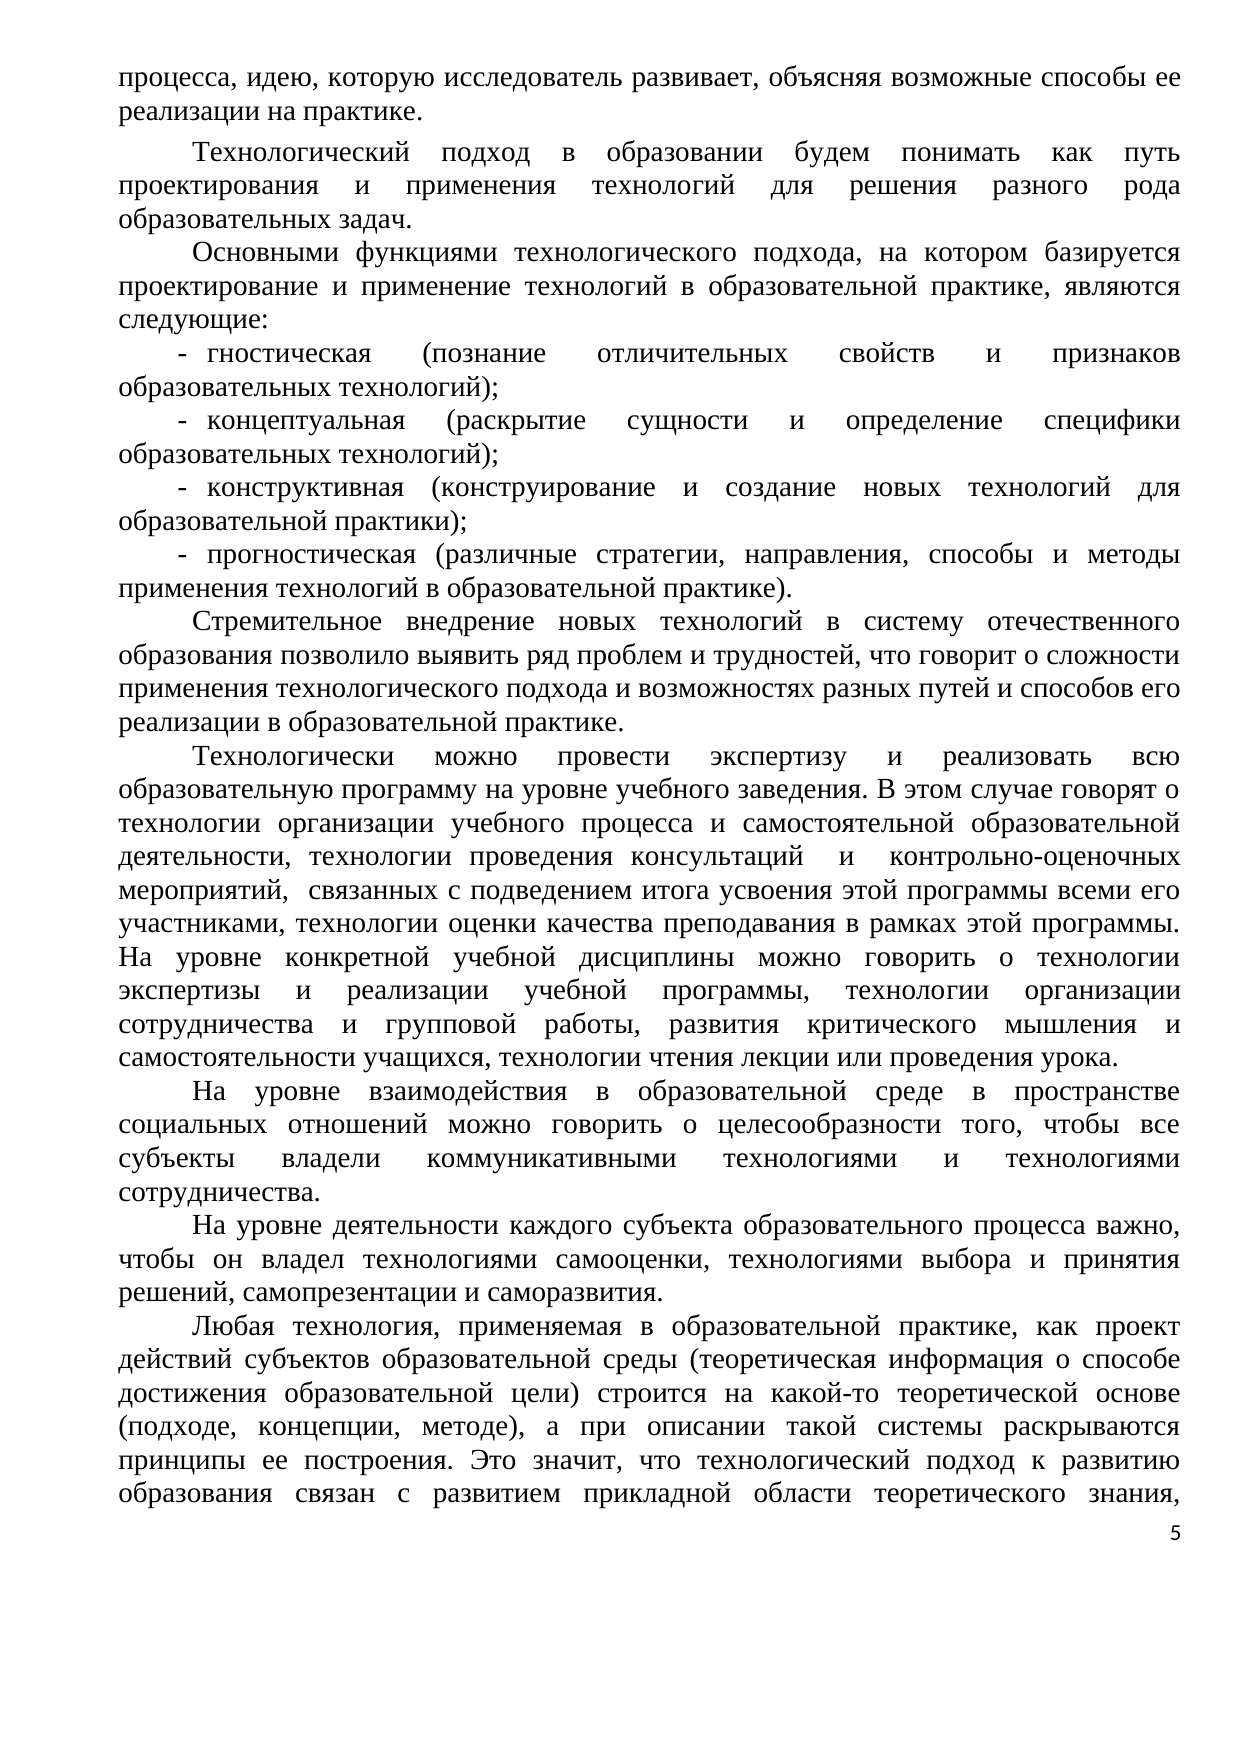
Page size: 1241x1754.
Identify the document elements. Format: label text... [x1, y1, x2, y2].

list конструктивная (конструирование и создание новых технологий для образовательной практики); [118, 469, 1181, 536]
text Технологический подход в образовании будем понимать как путь проектирования и применения технологий для решения разного рода образовательных задач. [118, 134, 1181, 234]
text На уровне взаимодействия в образовательной среде в пространстве социальных отношений можно говорить о целесообразности того, чтобы все субъекты владели коммуникативными технологиями и технологиями сотрудничества. [118, 1073, 1181, 1207]
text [118, 59, 1181, 126]
list прогностическая (различные стратегии, направления, способы и методы применения технологий в образовательной практике). [118, 536, 1181, 603]
text Основными функциями технологического подхода, на котором базируется проектирование и применение технологий в образовательной практике, являются следующие: [118, 234, 1181, 335]
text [118, 1308, 1181, 1509]
text На уровне деятельности каждого субъекта образовательного процесса важно, чтобы он владел технологиями самооценки, технологиями выбора и принятия решений, самопрезентации и саморазвития. [118, 1207, 1181, 1308]
text Технологически можно провести экспертизу и реализовать всю образовательную программу на уровне учебного заведения. В этом случае говорят о технологии организации учебного процесса и самостоятельной образовательной деятельности, технологии проведения консультаций и контрольно-оценочных мероприятий, связанных с подведением итога усвоения этой программы всеми его участниками, технологии оценки качества преподавания в рамках этой программы. На уровне конкретной учебной дисциплины можно говорить о технологии экспертизы и реализации учебной программы, технологии организации сотрудничества и групповой работы, развития критического мышления и самостоятельности учащихся, технологии чтения лекции или проведения урока. [118, 738, 1181, 1073]
list концептуальная (раскрытие сущности и определение специфики образовательных технологий); [118, 402, 1181, 469]
text Стремительное внедрение новых технологий в систему отечественного образования позволило выявить ряд проблем и трудностей, что говорит о сложности применения технологического подхода и возможностях разных путей и способов его реализации в образовательной практике. [118, 603, 1181, 738]
list гностическая (познание отличительных свойств и признаков образовательных технологий); [118, 335, 1181, 402]
